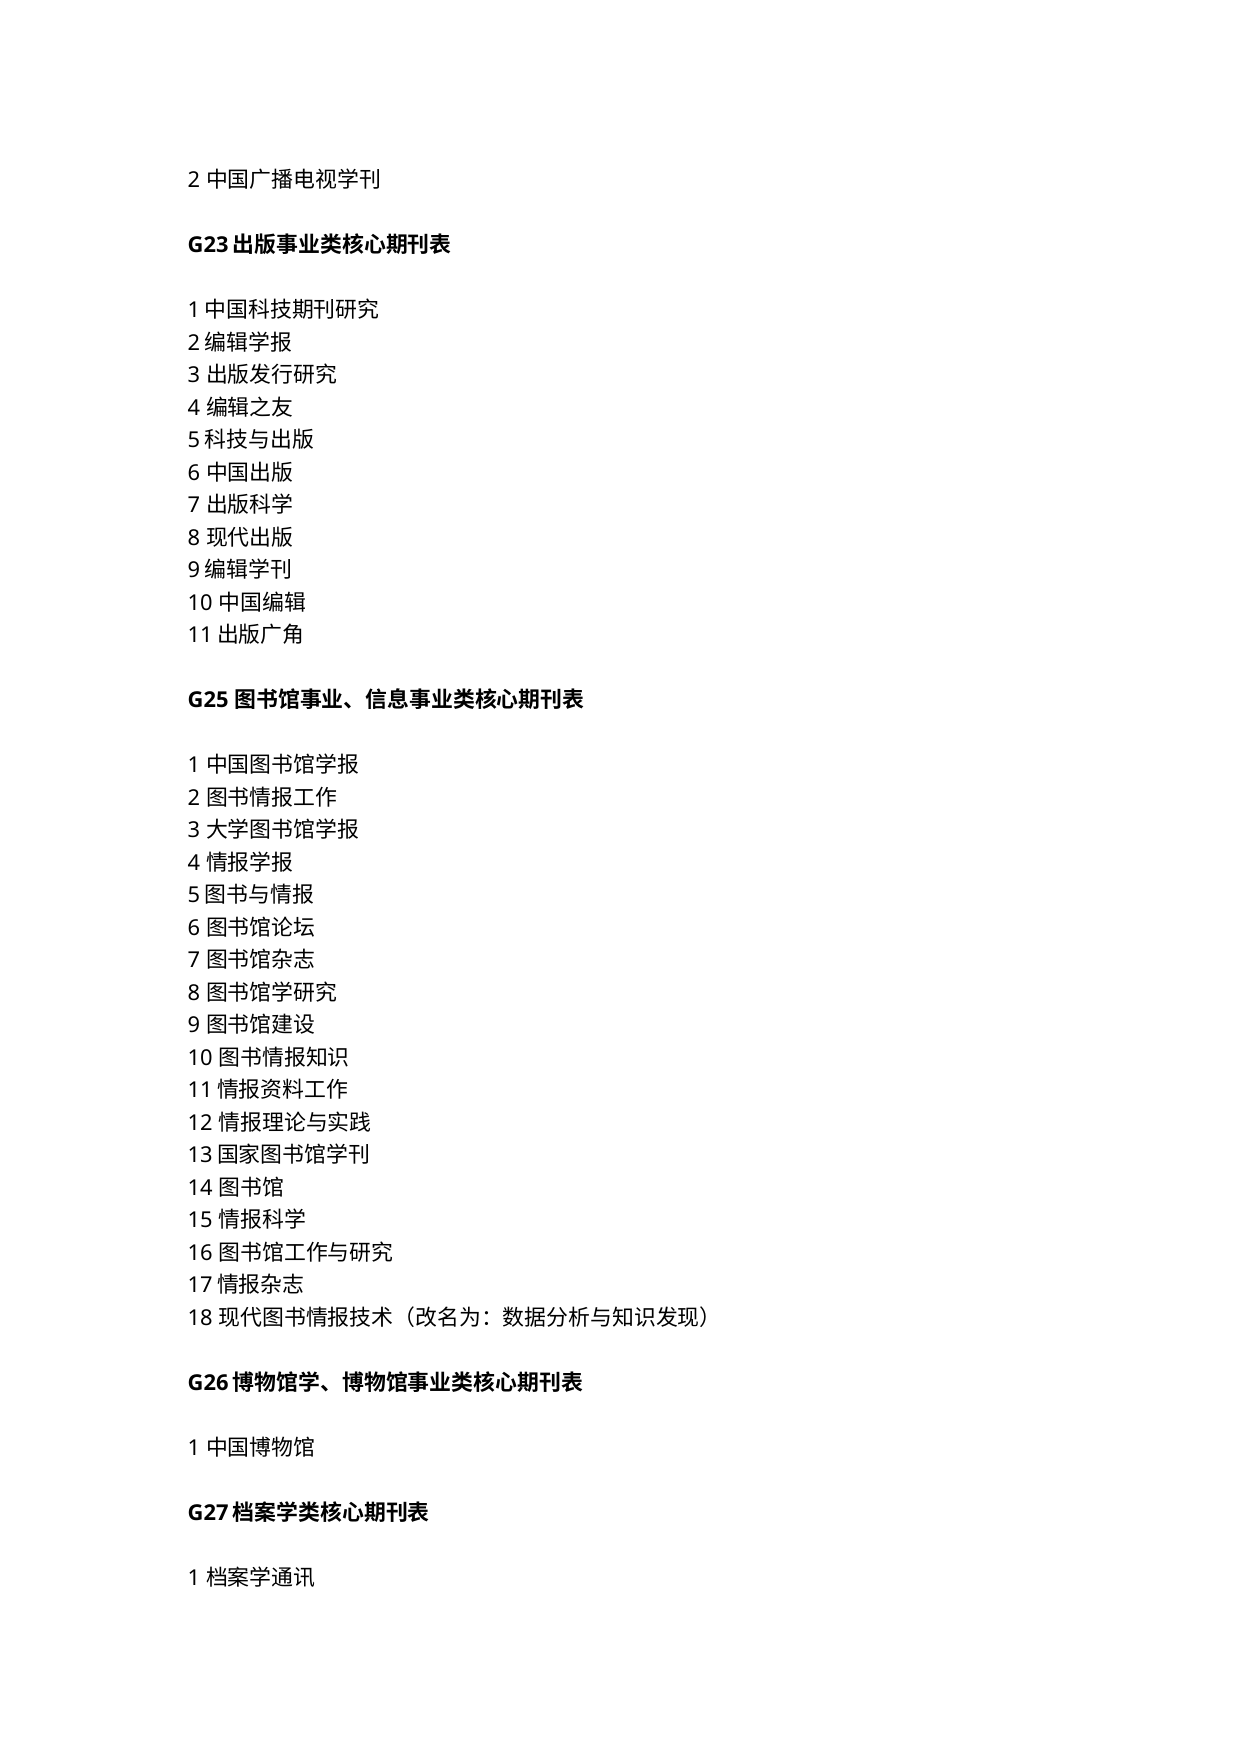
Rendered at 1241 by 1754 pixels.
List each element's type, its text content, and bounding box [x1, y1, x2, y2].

text 9编辑学刊 [187, 552, 1053, 584]
text 10 中国编辑 [187, 584, 1053, 617]
text 3 大学图书馆学报 [187, 812, 1053, 844]
text 15 情报科学 [187, 1202, 1053, 1234]
text 2编辑学报 [187, 324, 1053, 357]
text 2 图书情报工作 [187, 779, 1053, 812]
text G27档案学类核心期刊表 [187, 1494, 1053, 1527]
text 2 中国广播电视学刊 [187, 162, 1053, 194]
text 1中国科技期刊研究 [187, 292, 1053, 324]
text 3 出版发行研究 [187, 357, 1053, 389]
text 11情报资料工作 [187, 1072, 1053, 1104]
text 12 情报理论与实践 [187, 1104, 1053, 1137]
text G23出版事业类核心期刊表 [187, 227, 1053, 259]
text 5科技与出版 [187, 422, 1053, 454]
text 4 情报学报 [187, 844, 1053, 877]
text 4 编辑之友 [187, 389, 1053, 422]
text 1 档案学通讯 [187, 1559, 1053, 1592]
text 17情报杂志 [187, 1267, 1053, 1299]
text 9 图书馆建设 [187, 1007, 1053, 1039]
text 13国家图书馆学刊 [187, 1137, 1053, 1169]
text 14 图书馆 [187, 1169, 1053, 1202]
text 1 中国图书馆学报 [187, 747, 1053, 779]
text 6 中国出版 [187, 454, 1053, 487]
text 6 图书馆论坛 [187, 909, 1053, 942]
text G26博物馆学、博物馆事业类核心期刊表 [187, 1364, 1053, 1397]
text 18 现代图书情报技术（改名为：数据分析与知识发现） [187, 1299, 1053, 1332]
text 8 现代出版 [187, 519, 1053, 552]
text 5图书与情报 [187, 877, 1053, 909]
text G25 图书馆事业、信息事业类核心期刊表 [187, 682, 1053, 714]
text 7 出版科学 [187, 487, 1053, 519]
text 11出版广角 [187, 617, 1053, 649]
text 8 图书馆学研究 [187, 974, 1053, 1007]
text 7 图书馆杂志 [187, 942, 1053, 974]
text 1 中国博物馆 [187, 1429, 1053, 1462]
text 10 图书情报知识 [187, 1039, 1053, 1072]
text 16 图书馆工作与研究 [187, 1234, 1053, 1267]
